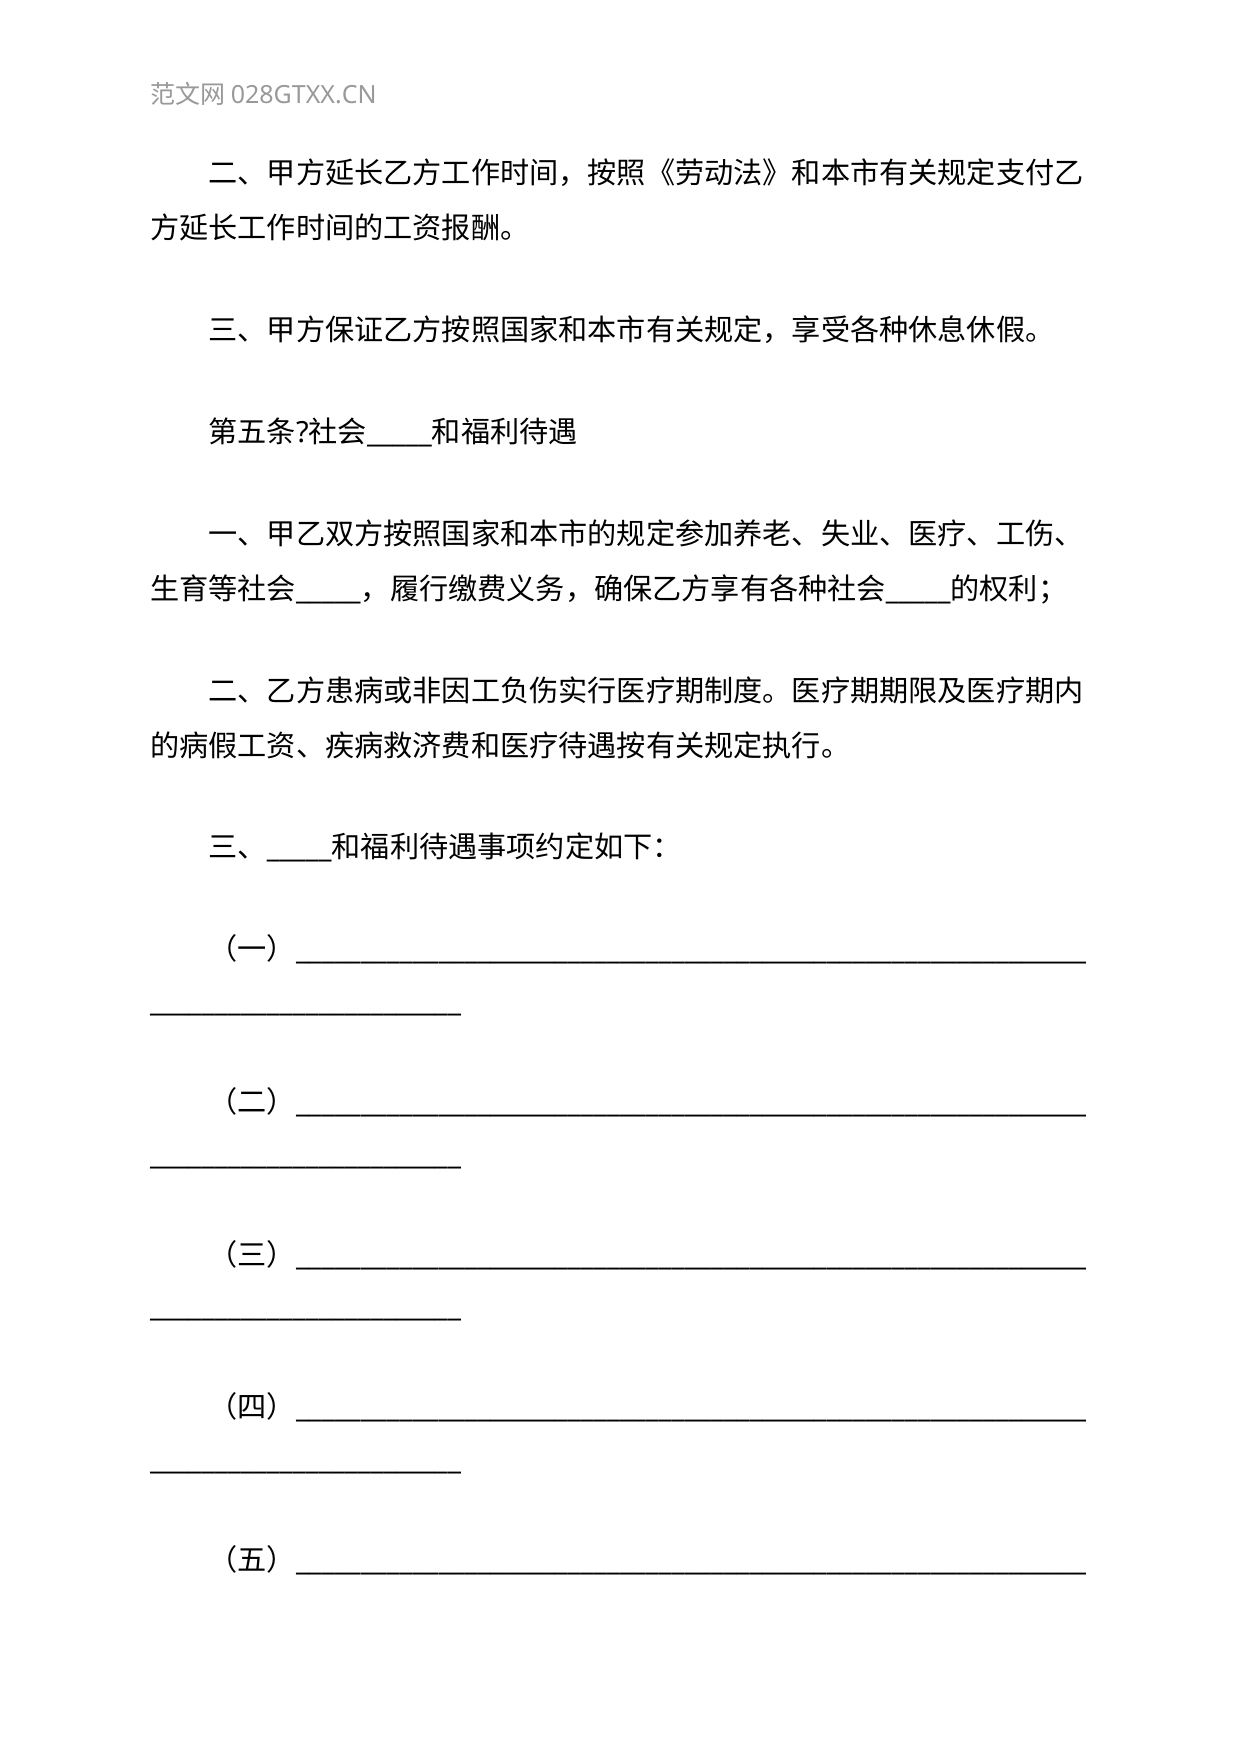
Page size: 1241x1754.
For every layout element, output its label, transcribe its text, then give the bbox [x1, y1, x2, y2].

text 二、甲方延长乙方工作时间，按照《劳动法》和本市有关规定支付乙方延长工作时间的工资报酬。 [150, 150, 1090, 247]
text 三、_____和福利待遇事项约定如下： [150, 824, 1090, 866]
text 三、甲方保证乙方按照国家和本市有关规定，享受各种休息休假。 [150, 307, 1090, 349]
text （一）_____________________________________________________________________________________ [150, 926, 1090, 1020]
text 一、甲乙双方按照国家和本市的规定参加养老、失业、医疗、工伤、生育等社会_____，履行缴费义务，确保乙方享有各种社会_____的权利； [150, 510, 1090, 608]
text 第五条?社会_____和福利待遇 [150, 408, 1090, 451]
text 二、乙方患病或非因工负伤实行医疗期制度。医疗期期限及医疗期内的病假工资、疾病救济费和医疗待遇按有关规定执行。 [150, 667, 1090, 764]
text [150, 1537, 1090, 1579]
text （四）_____________________________________________________________________________________ [150, 1384, 1090, 1478]
text （二）_____________________________________________________________________________________ [150, 1079, 1090, 1173]
text （三）_____________________________________________________________________________________ [150, 1231, 1090, 1325]
